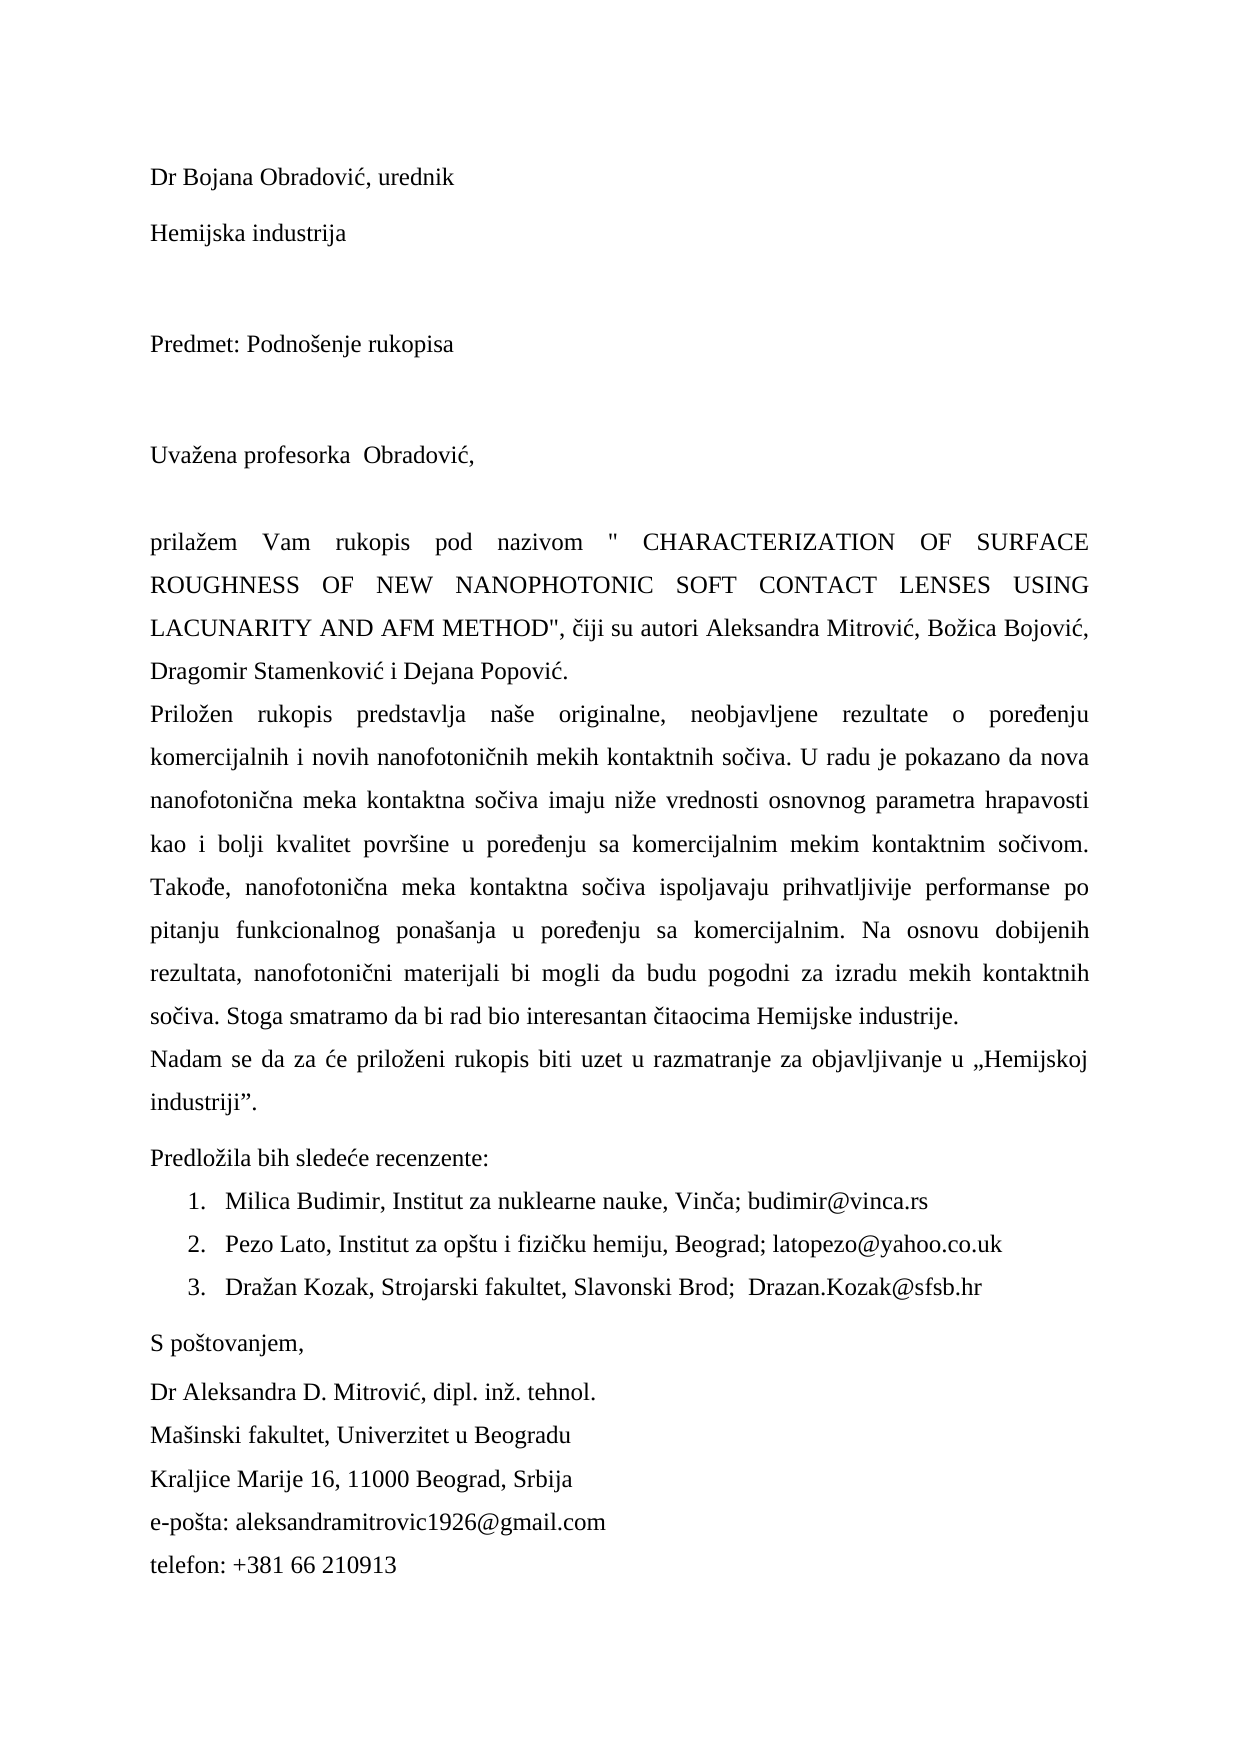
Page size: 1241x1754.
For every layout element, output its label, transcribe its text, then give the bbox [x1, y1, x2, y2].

text prilažem Vam rukopis pod nazivom " CHARACTERIZATION OF SURFACE ROUGHNESS OF NEW NANOPHOTONIC SOFT CONTACT LENSES USING LACUNARITY AND AFM METHOD", čiji su autori Aleksandra Mitrović, Božica Bojović, Dragomir Stamenković i Dejana Popović. [150, 484, 1090, 685]
text Hemijska industrija [150, 218, 1090, 247]
text Dr Bojana Obradović, urednik [150, 162, 1090, 191]
text S poštovanjem, [150, 1328, 1090, 1357]
text Uvažena profesorka Obradović, [150, 441, 1090, 469]
list Pezo Lato, Institut za opštu i fizičku hemiju, Beograd; latopezo@yahoo.co.uk [187, 1229, 1090, 1258]
text Mašinski fakultet, Univerzitet u Beogradu [150, 1421, 1090, 1449]
text e-pošta: aleksandramitrovic1926@gmail.com [150, 1507, 1090, 1536]
text Predložila bih sledeće recenzente: [150, 1143, 1090, 1172]
list Dražan Kozak, Strojarski fakultet, Slavonski Brod; Drazan.Kozak@sfsb.hr [187, 1272, 1090, 1301]
text Nadam se da za će priloženi rukopis biti uzet u razmatranje za objavljivanje u „Hemijskoj industriji”. [150, 1044, 1090, 1116]
text Dr Aleksandra D. Mitrović, dipl. inž. tehnol. [150, 1377, 1090, 1406]
text Kraljice Marije 16, 11000 Beograd, Srbija [150, 1464, 1090, 1492]
list Milica Budimir, Institut za nuklearne nauke, Vinča; budimir@vinca.rs [187, 1186, 1090, 1215]
text telefon: +381 66 210913 [150, 1550, 1090, 1579]
text Predmet: Podnošenje rukopisa [150, 329, 1090, 358]
text Priložen rukopis predstavlja naše originalne, neobjavljene rezultate o poređenju komercijalnih i novih nanofotoničnih mekih kontaktnih sočiva. U radu je pokazano da nova nanofotonična meka kontaktna sočiva imaju niže vrednosti osnovnog parametra hrapavosti kao i bolji kvalitet površine u poređenju sa komercijalnim mekim kontaktnim sočivom. Takođe, nanofotonična meka kontaktna sočiva ispoljavaju prihvatljivije performanse po pitanju funkcionalnog ponašanja u poređenju sa komercijalnim. Na osnovu dobijenih rezultata, nаnоfоtоnični mаtеriјаli bi mоgli dа budu pоgоdni zа izrаdu mekih kоntаktnih sоčivа. Stoga smatramo da bi rad bio interesantan čitaocima Hemijske industrije. [150, 699, 1090, 1030]
